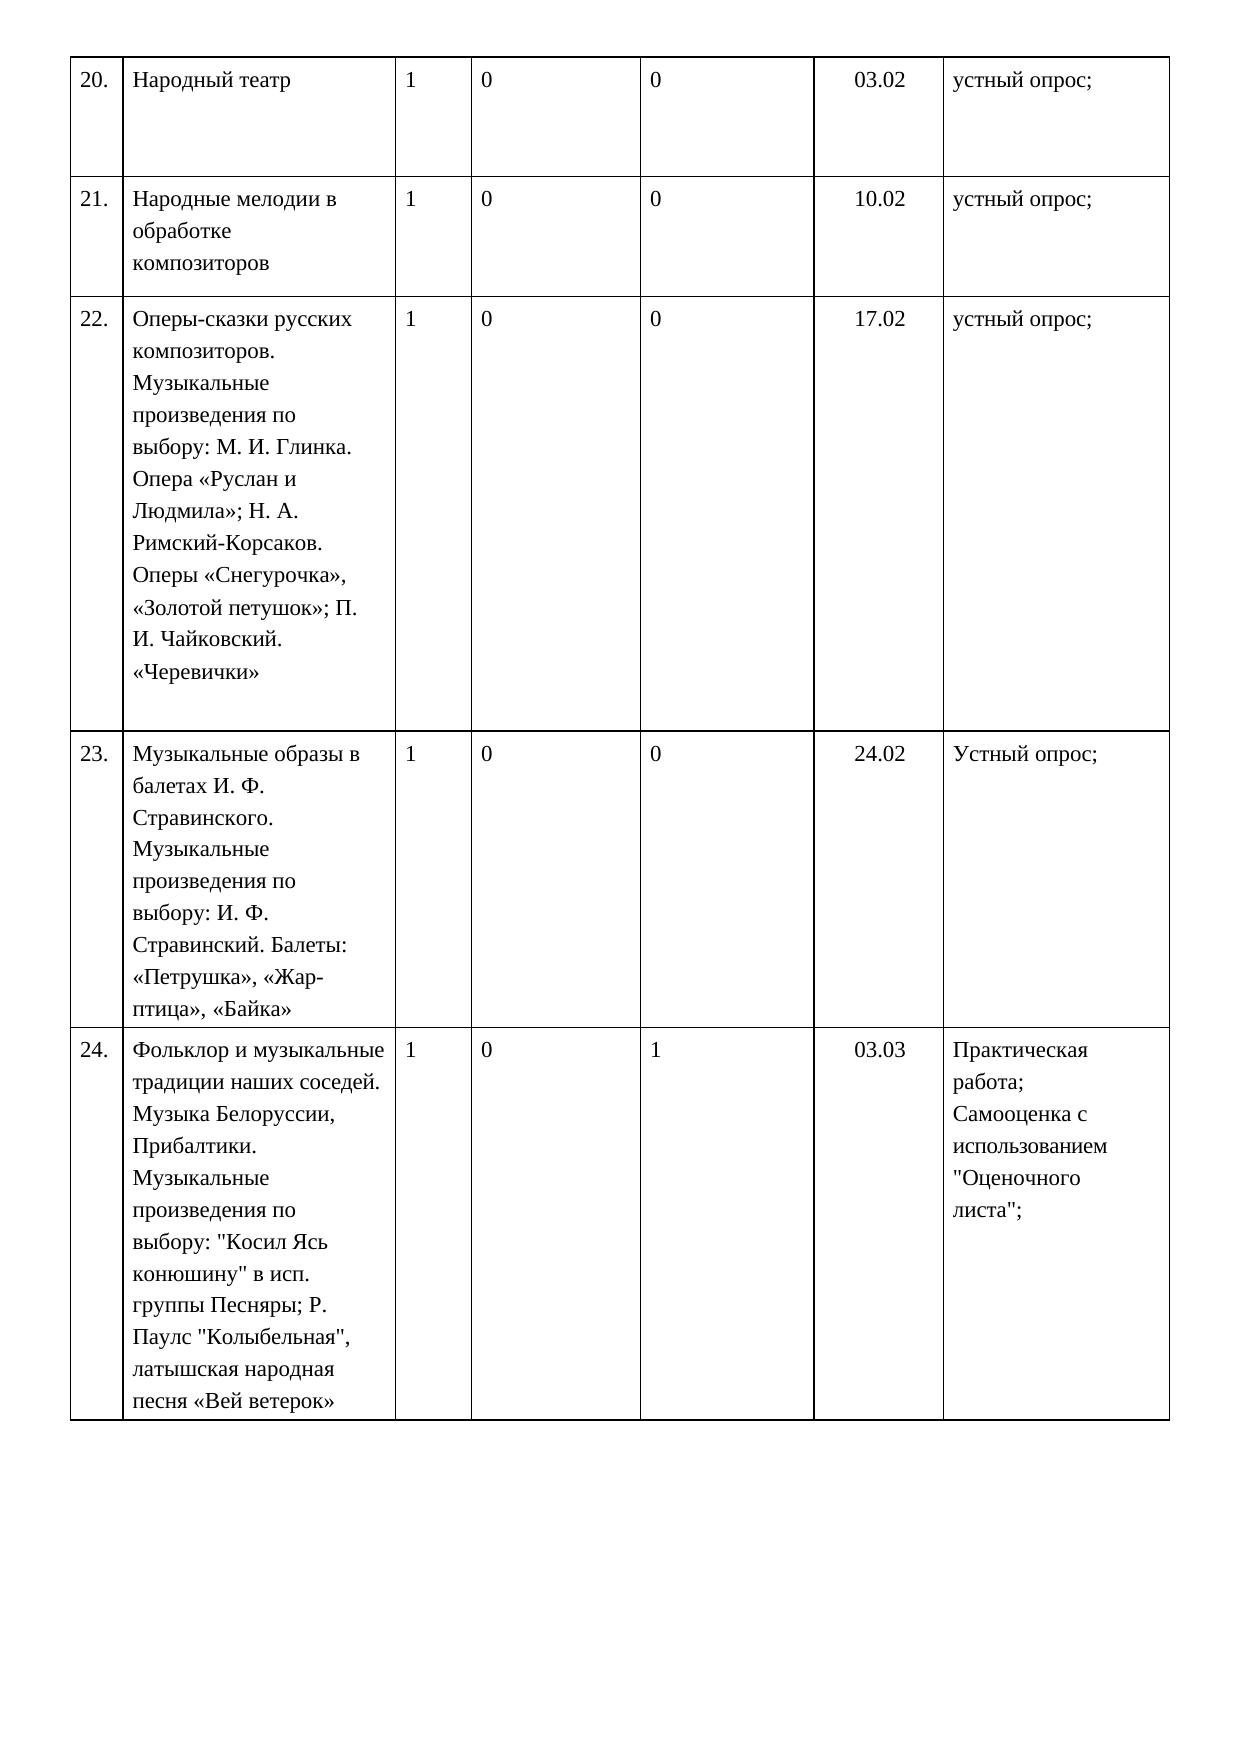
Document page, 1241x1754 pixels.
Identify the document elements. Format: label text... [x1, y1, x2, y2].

table_header 1 [396, 58, 471, 176]
table_header 0 [641, 58, 813, 176]
table_cell устный опрос; [944, 297, 1169, 730]
table_cell 1 [396, 177, 471, 296]
table_cell 17.02 [815, 297, 943, 730]
table_cell 1 [396, 297, 471, 730]
table_cell 1 [396, 732, 471, 1027]
table_cell 0 [641, 297, 813, 730]
table_cell 24. [71, 1028, 122, 1419]
table_cell 1 [396, 1028, 471, 1419]
table_cell 0 [641, 177, 813, 296]
table_cell Практическая работа; Самооценка с использованием "Оценочного листа"; [944, 1028, 1169, 1419]
table_header устный опрос; [944, 58, 1169, 176]
table_cell Музыкальные образы в балетах И. Ф. Стравинского. Музыкальные произведения по выбору: И. Ф. Стравинский. Балеты: «Петрушка», «Жар- птица», «Байка» [124, 732, 395, 1027]
table_header 20. [71, 58, 122, 176]
table_cell Фольклор и музыкальные традиции наших соседей. Музыка Белоруссии, Прибалтики. Музыкальные произведения по выбору: "Косил Ясь конюшину" в исп. группы Песняры; Р. Паулс "Колыбельная", латышская народная песня «Вей ветерок» [124, 1028, 395, 1419]
table_cell 0 [641, 732, 813, 1027]
table_cell 21. [71, 177, 122, 296]
table_cell 24.02 [815, 732, 943, 1027]
table_cell 03.03 [815, 1028, 943, 1419]
table_cell устный опрос; [944, 177, 1169, 296]
table_cell Народные мелодии в обработке композиторов [124, 177, 395, 296]
table_cell 0 [472, 732, 640, 1027]
table_header Народный театр [124, 58, 395, 176]
table_cell 23. [71, 732, 122, 1027]
table_cell 10.02 [815, 177, 943, 296]
table_cell Устный опрос; [944, 732, 1169, 1027]
table_header 03.02 [815, 58, 943, 176]
table_cell 0 [472, 297, 640, 730]
table_cell 1 [641, 1028, 813, 1419]
table_cell 22. [71, 297, 122, 730]
table_cell 0 [472, 1028, 640, 1419]
table_cell 0 [472, 177, 640, 296]
table_header 0 [472, 58, 640, 176]
table_cell Оперы-сказки русских композиторов. Музыкальные произведения по выбору: М. И. Глинка. Опера «Руслан и Людмила»; Н. А. Римский-Корсаков. Оперы «Снегурочка», «Золотой петушок»; П. И. Чайковский. «Черевички» [124, 297, 395, 730]
